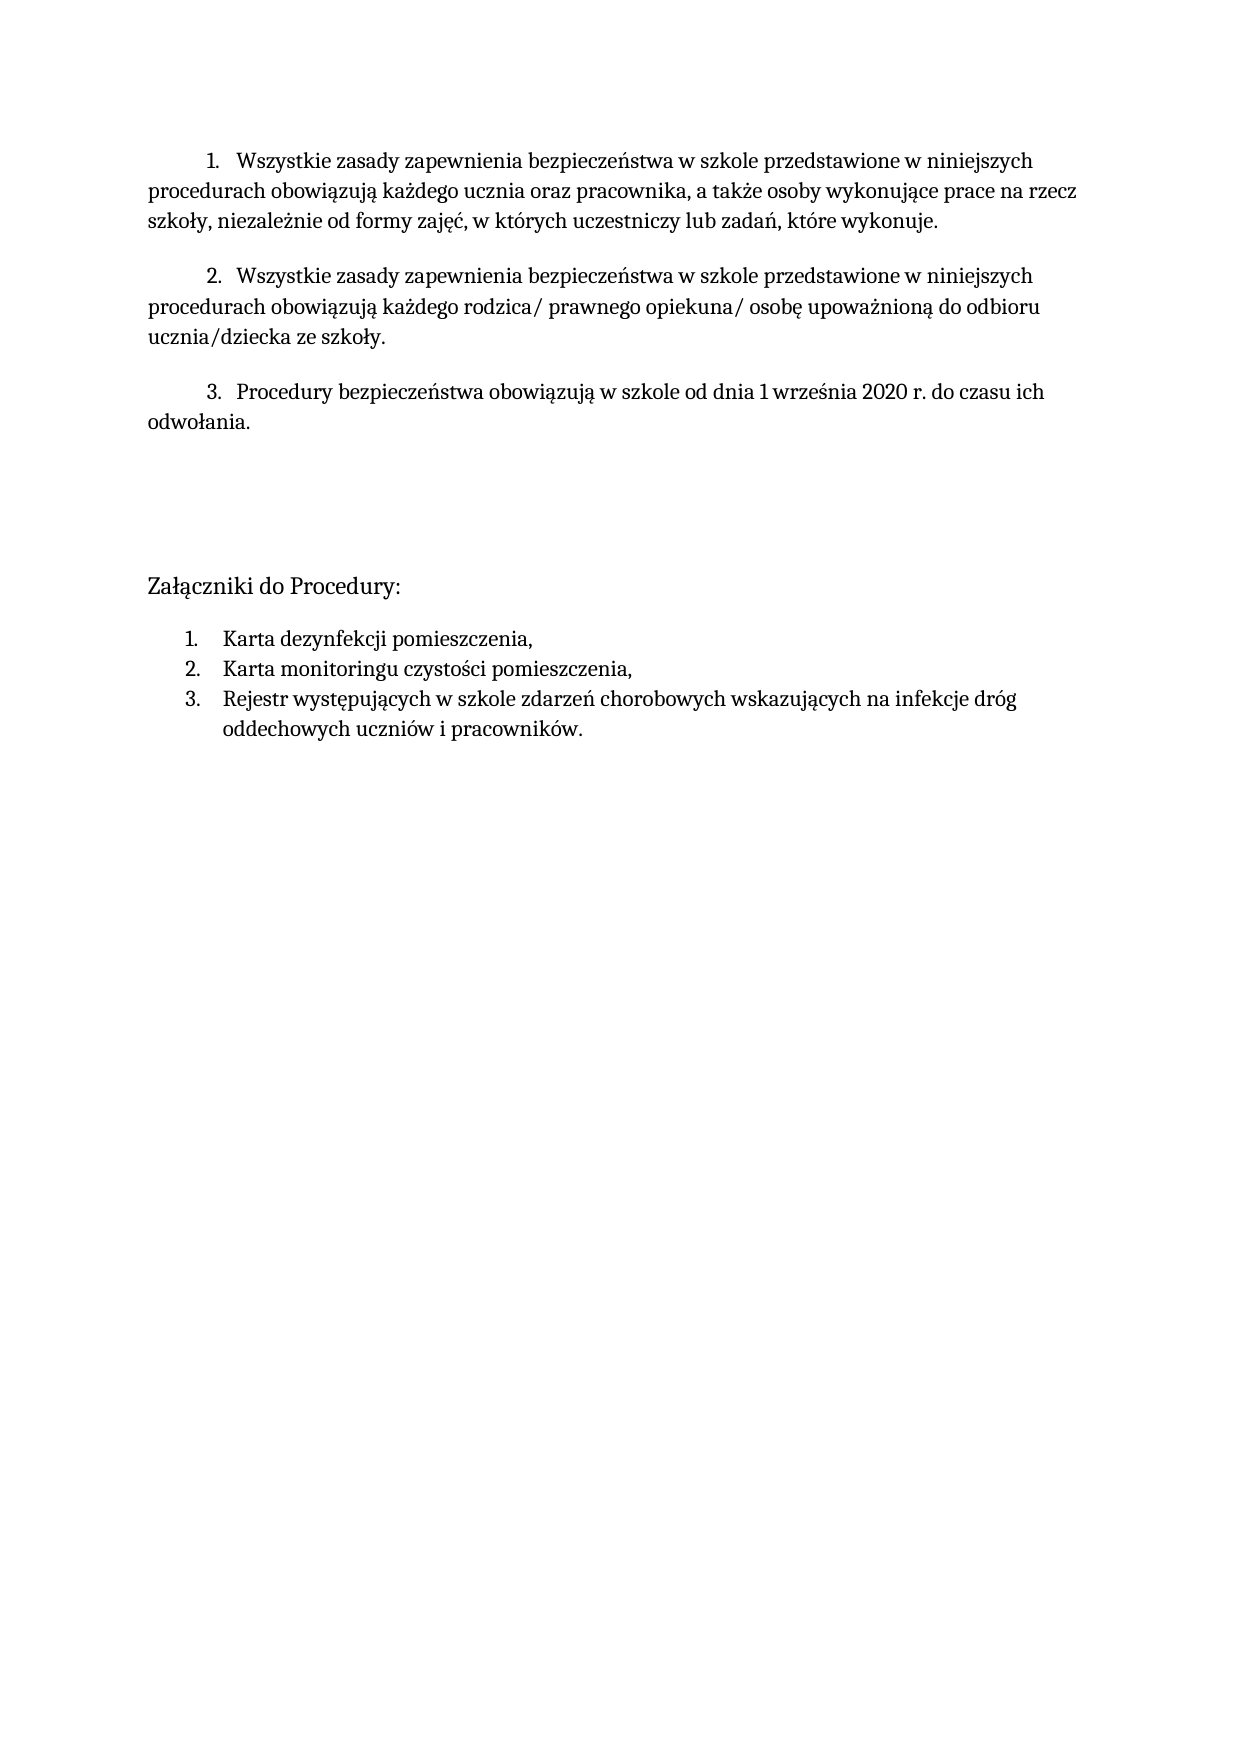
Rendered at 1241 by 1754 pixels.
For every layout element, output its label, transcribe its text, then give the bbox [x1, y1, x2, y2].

list Procedury bezpieczeństwa obowiązują w szkole od dnia 1 września 2020 r. do czasu ich odwołania. [148, 379, 1093, 435]
list Karta monitoringu czystości pomieszczenia, [185, 656, 1093, 682]
list Karta dezynfekcji pomieszczenia, [185, 626, 1093, 652]
list Rejestr występujących w szkole zdarzeń chorobowych wskazujących na infekcje dróg oddechowych uczniów i pracowników. [185, 686, 1093, 742]
list Wszystkie zasady zapewnienia bezpieczeństwa w szkole przedstawione w niniejszych procedurach obowiązują każdego rodzica/ prawnego opiekuna/ osobę upoważnioną do odbioru ucznia/dziecka ze szkoły. [148, 263, 1093, 350]
text Załączniki do Procedury: [148, 572, 1093, 601]
list Wszystkie zasady zapewnienia bezpieczeństwa w szkole przedstawione w niniejszych procedurach obowiązują każdego ucznia oraz pracownika, a także osoby wykonujące prace na rzecz szkoły, niezależnie od formy zajęć, w których uczestniczy lub zadań, które wykonuje. [148, 148, 1093, 234]
